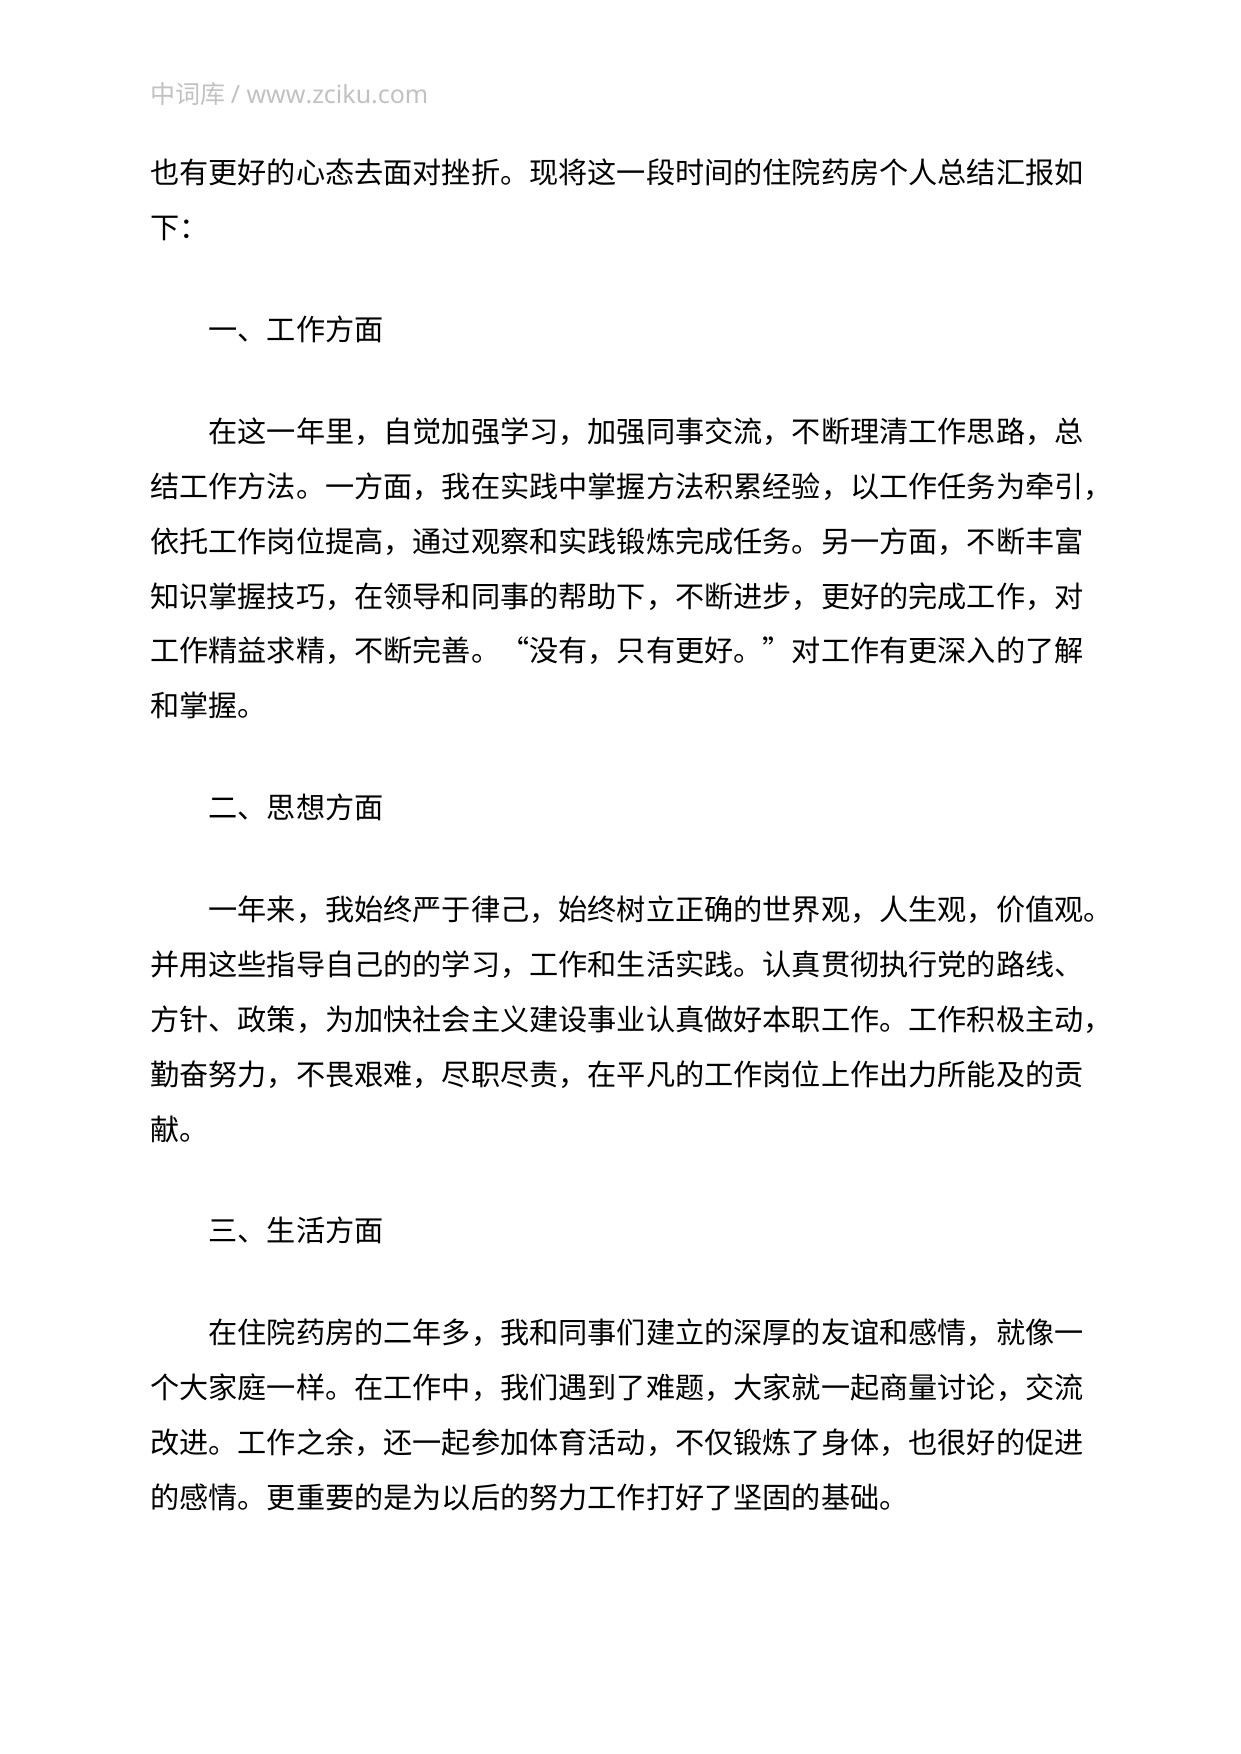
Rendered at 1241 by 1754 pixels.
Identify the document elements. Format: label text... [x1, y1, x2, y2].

text 二、思想方面 [150, 785, 1090, 827]
text 一年来，我始终严于律己，始终树立正确的世界观，人生观，价值观。并用这些指导自己的的学习，工作和生活实践。认真贯彻执行党的路线、方针、政策，为加快社会主义建设事业认真做好本职工作。工作积极主动，勤奋努力，不畏艰难，尽职尽责，在平凡的工作岗位上作出力所能及的贡献。 [150, 886, 1090, 1148]
text 在住院药房的二年多，我和同事们建立的深厚的友谊和感情，就像一个大家庭一样。在工作中，我们遇到了难题，大家就一起商量讨论，交流改进。工作之余，还一起参加体育活动，不仅锻炼了身体，也很好的促进的感情。更重要的是为以后的努力工作打好了坚固的基础。 [150, 1309, 1090, 1517]
text 一、工作方面 [150, 307, 1090, 349]
text 三、生活方面 [150, 1208, 1090, 1250]
text 在这一年里，自觉加强学习，加强同事交流，不断理清工作思路，总结工作方法。一方面，我在实践中掌握方法积累经验，以工作任务为牵引，依托工作岗位提高，通过观察和实践锻炼完成任务。另一方面，不断丰富知识掌握技巧，在领导和同事的帮助下，不断进步，更好的完成工作，对工作精益求精，不断完善。“没有，只有更好。”对工作有更深入的了解和掌握。 [150, 408, 1090, 725]
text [150, 150, 1090, 247]
